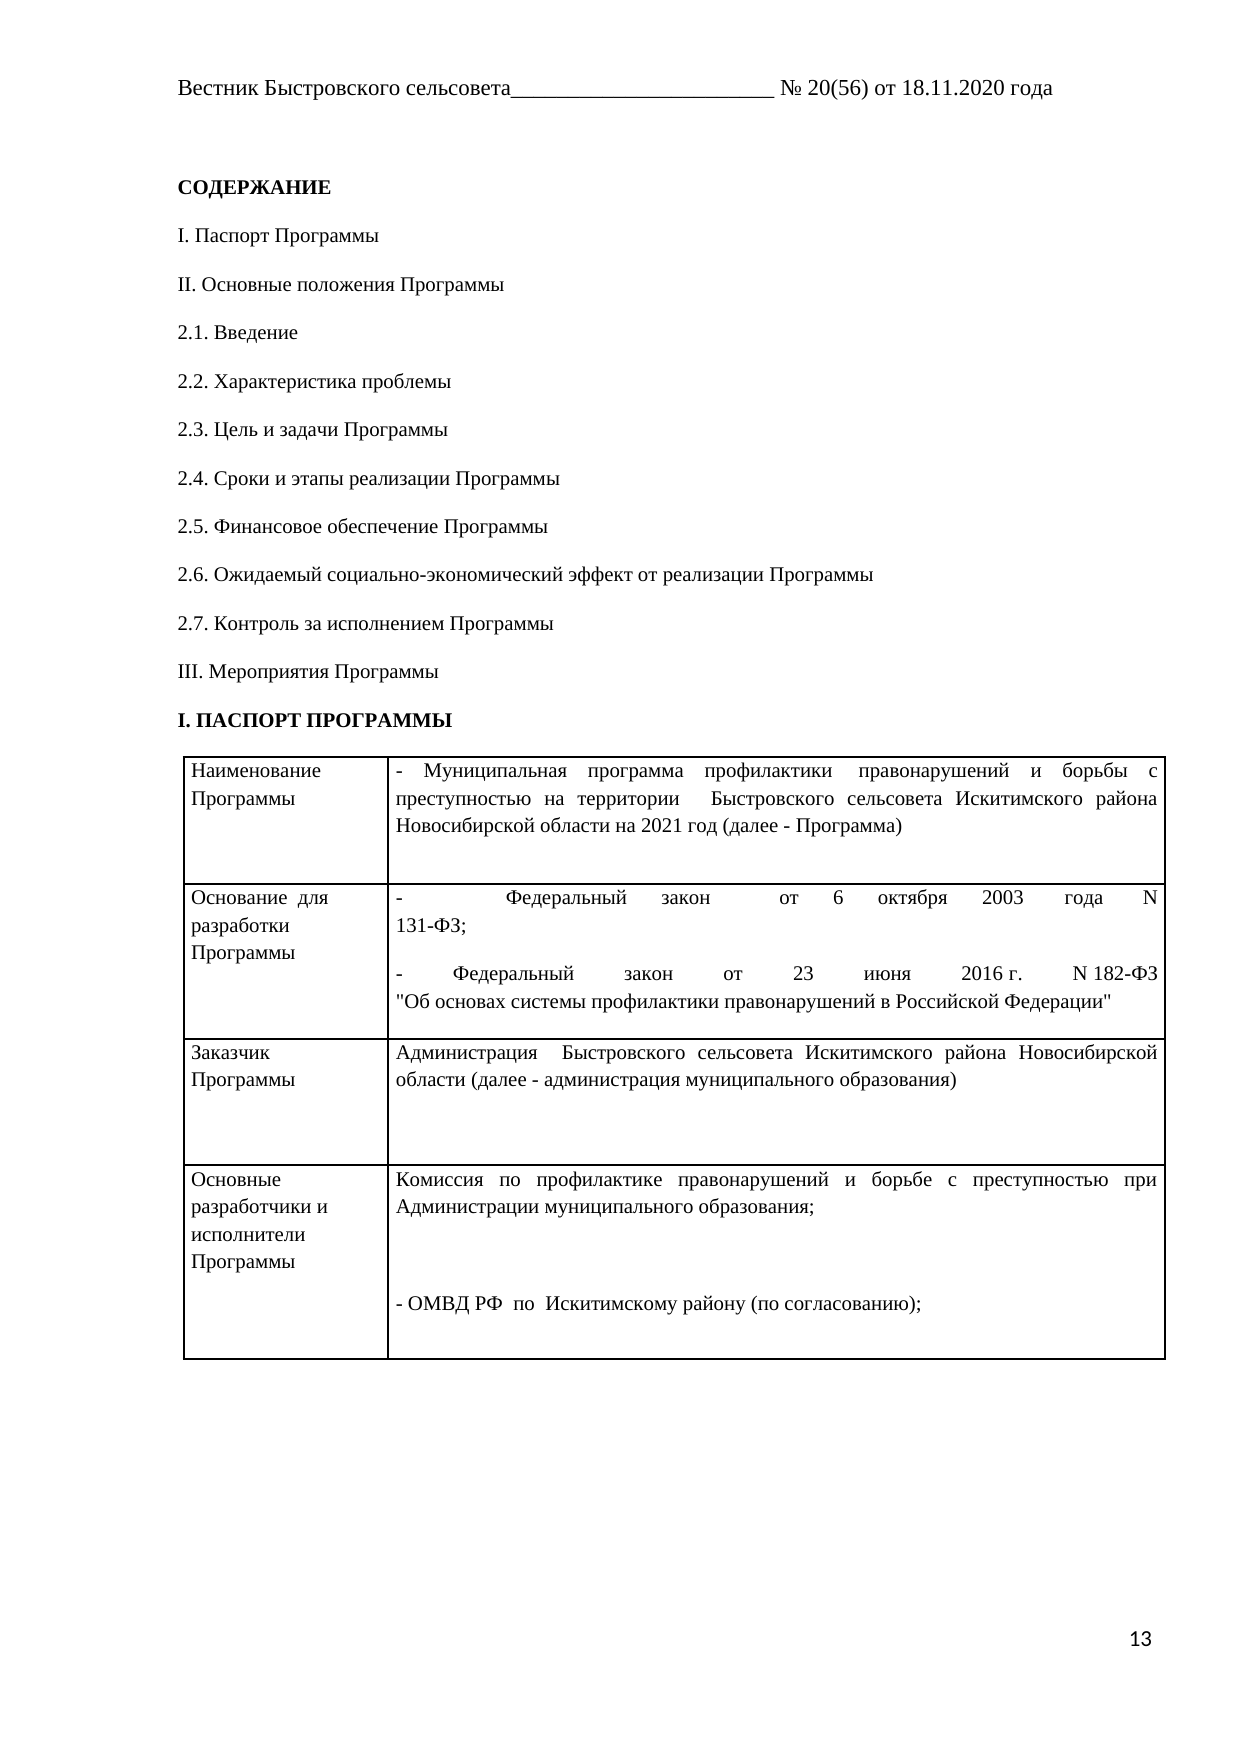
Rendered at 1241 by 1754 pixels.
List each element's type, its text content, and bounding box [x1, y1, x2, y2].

text 2.6. Ожидаемый социально-экономический эффект от реализации Программы [177, 562, 1152, 586]
text 2.4. Сроки и этапы реализации Программы [177, 466, 1152, 489]
text I. ПАСПОРТ ПРОГРАММЫ [177, 708, 1152, 732]
text 2.2. Характеристика проблемы [177, 369, 1152, 393]
table_cell Основание для разработки Программы [185, 885, 387, 1037]
text 2.5. Финансовое обеспечение Программы [177, 514, 1152, 538]
text СОДЕРЖАНИЕ [177, 175, 1152, 199]
table_cell Заказчик Программы [185, 1040, 387, 1164]
table_header Наименование Программы [185, 758, 387, 883]
text III. Мероприятия Программы [177, 659, 1152, 683]
text II. Основные положения Программы [177, 272, 1152, 296]
table_cell Основные разработчики и исполнители Программы [185, 1166, 387, 1358]
text I. Паспорт Программы [177, 223, 1152, 247]
table_cell Администрация Быстровского сельсовета Искитимского района Новосибирской области (далее - администрация муниципального образования) [389, 1040, 1164, 1164]
table_cell Комиссия по профилактике правонарушений и борьбе с преступностью при Администрации муниципального образования; - ОМВД РФ по Искитимскому району (по согласованию); [389, 1166, 1164, 1358]
text 2.3. Цель и задачи Программы [177, 417, 1152, 441]
text 2.1. Введение [177, 320, 1152, 344]
text 2.7. Контроль за исполнением Программы [177, 611, 1152, 635]
table_header - Муниципальная программа профилактики правонарушений и борьбы с преступностью на территории Быстровского сельсовета Искитимского района Новосибирской области на 2021 год (далее - Программа) [389, 758, 1164, 883]
table_cell - Федеральный закон от 6 октября 2003 года N 131-ФЗ; - Федеральный закон от 23 июня 2016 г. N 182-ФЗ "Об основах системы профилактики правонарушений в Российской Федерации" [389, 885, 1164, 1037]
